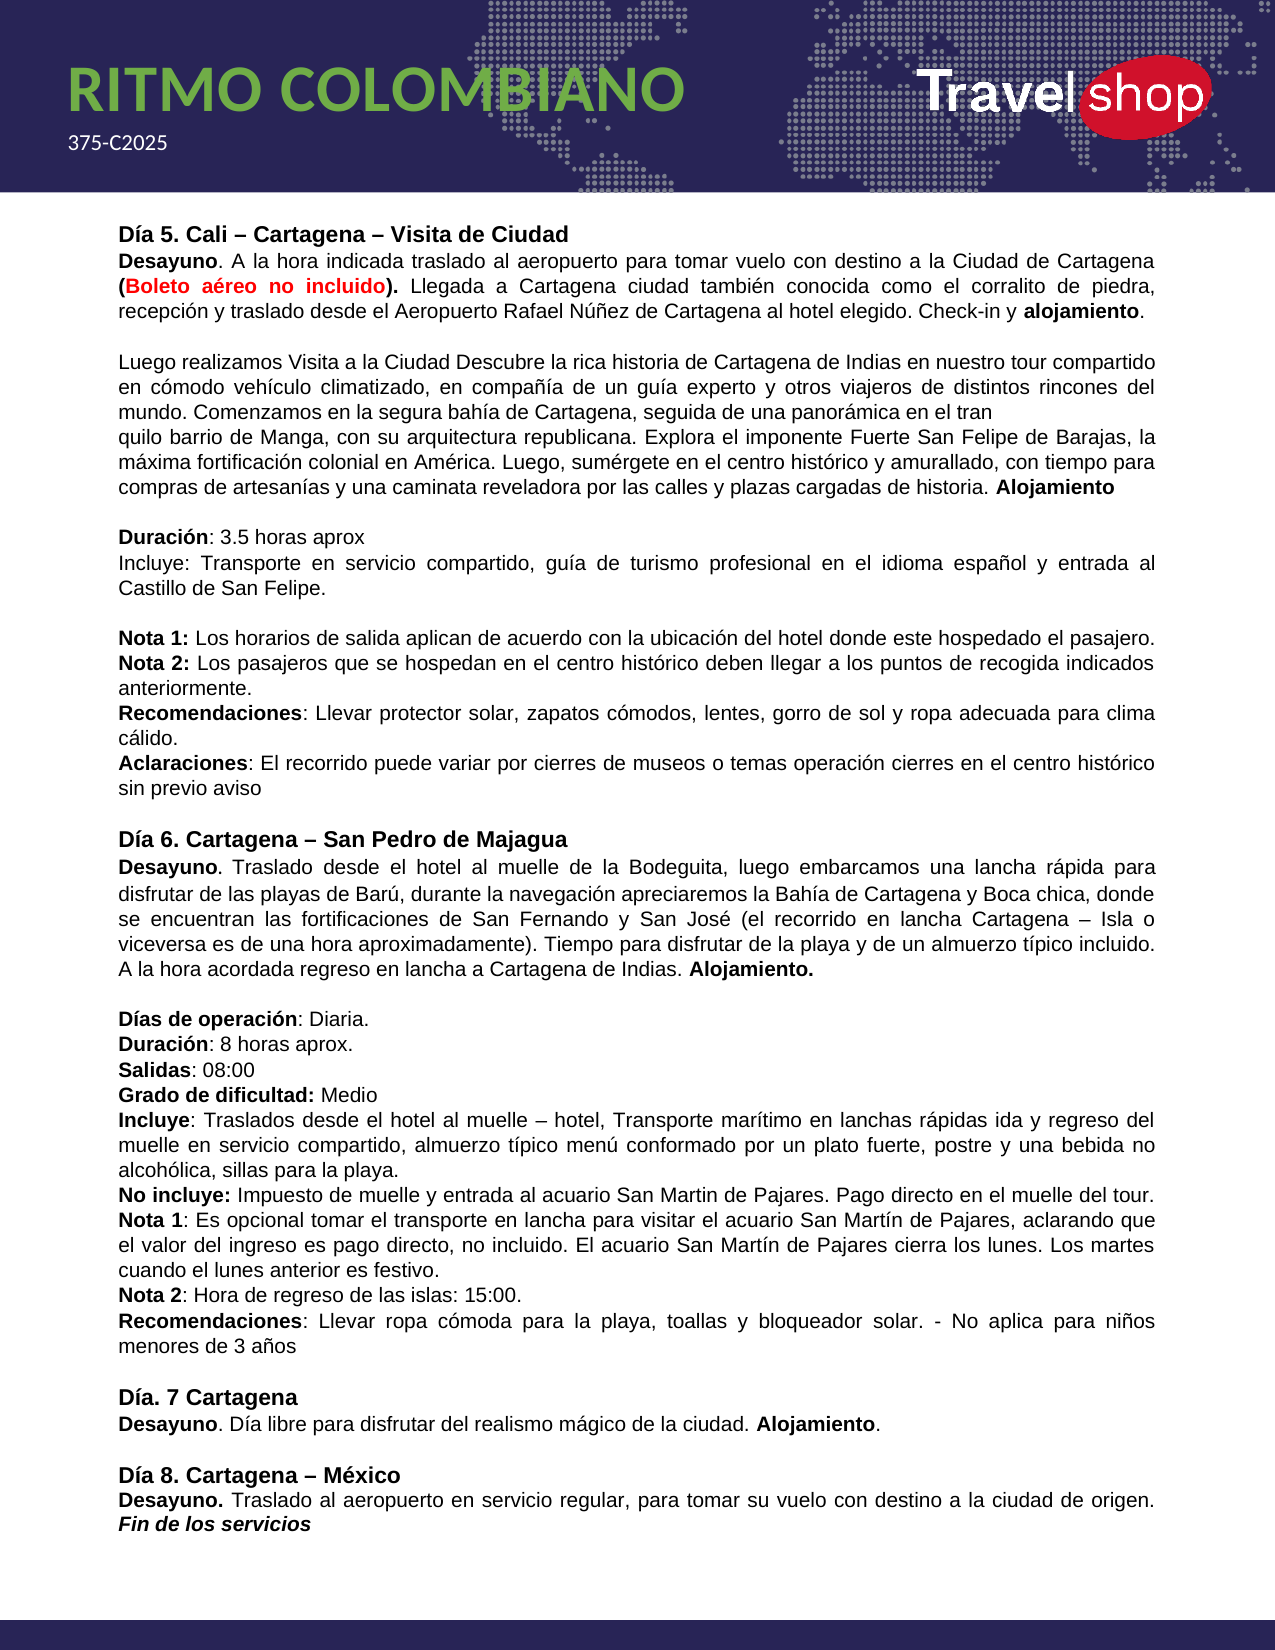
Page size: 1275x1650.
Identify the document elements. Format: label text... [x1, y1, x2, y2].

picture [916, 55, 1212, 140]
text Día. 7 Cartagena [118, 1384, 1157, 1410]
text quilo barrio de Manga, con su arquitectura republicana. Explora el imponente Fuerte San Felipe de Barajas, la máxima fortificación colonial en América. Luego, sumérgete en el centro histórico y amurallado, con tiempo para compras de artesanías y una caminata reveladora por las calles y plazas cargadas de historia. Alojamiento [118, 425, 1157, 499]
text Incluye: Transporte en servicio compartido, guía de turismo profesional en el idioma español y entrada al Castillo de San Felipe. [118, 550, 1157, 599]
text Desayuno. A la hora indicada traslado al aeropuerto para tomar vuelo con destino a la Ciudad de Cartagena (Boleto aéreo no incluido). Llegada a Cartagena ciudad también conocida como el corralito de piedra, recepción y traslado desde el Aeropuerto Rafael Núñez de Cartagena al hotel elegido. Check-in y alojamiento. [118, 249, 1157, 323]
text Día 5. Cali – Cartagena – Visita de Ciudad [118, 221, 1157, 248]
text Días de operación: Diaria. [118, 1007, 1157, 1031]
text Grado de dificultad: Medio [118, 1082, 1157, 1106]
text Desayuno. Traslado al aeropuerto en servicio regular, para tomar su vuelo con destino a la ciudad de origen. Fin de los servicios [118, 1488, 1157, 1536]
text Duración: 8 horas aprox. [118, 1032, 1157, 1056]
text Incluye: Traslados desde el hotel al muelle – hotel, Transporte marítimo en lanchas rápidas ida y regreso del muelle en servicio compartido, almuerzo típico menú conformado por un plato fuerte, postre y una bebida no alcohólica, sillas para la playa. [118, 1108, 1157, 1182]
text No incluye: Impuesto de muelle y entrada al acuario San Martin de Pajares. Pago directo en el muelle del tour. Nota 1: Es opcional tomar el transporte en lancha para visitar el acuario San Martín de Pajares, aclarando que el valor del ingreso es pago directo, no incluido. El acuario San Martín de Pajares cierra los lunes. Los martes cuando el lunes anterior es festivo. [118, 1183, 1157, 1282]
text Nota 2: Hora de regreso de las islas: 15:00. [118, 1283, 1157, 1307]
text Nota 1: Los horarios de salida aplican de acuerdo con la ubicación del hotel donde este hospedado el pasajero. Nota 2: Los pasajeros que se hospedan en el centro histórico deben llegar a los puntos de recogida indicados anteriormente. [118, 626, 1157, 700]
text Salidas: 08:00 [118, 1057, 1157, 1081]
text Recomendaciones: Llevar protector solar, zapatos cómodos, lentes, gorro de sol y ropa adecuada para clima cálido. [118, 701, 1157, 750]
text Recomendaciones: Llevar ropa cómoda para la playa, toallas y bloqueador solar. - No aplica para niños menores de 3 años [118, 1308, 1157, 1357]
text Aclaraciones: El recorrido puede variar por cierres de museos o temas operación cierres en el centro histórico sin previo aviso [118, 751, 1157, 800]
text Día 8. Cartagena – México [118, 1462, 1157, 1488]
text Luego realizamos Visita a la Ciudad Descubre la rica historia de Cartagena de Indias en nuestro tour compartido en cómodo vehículo climatizado, en compañía de un guía experto y otros viajeros de distintos rincones del mundo. Comenzamos en la segura bahía de Cartagena, seguida de una panorámica en el tran [118, 349, 1157, 424]
text Desayuno. Traslado desde el hotel al muelle de la Bodeguita, luego embarcamos una lancha rápida para disfrutar de las playas de Barú, durante la navegación apreciaremos la Bahía de Cartagena y Boca chica, donde se encuentran las fortificaciones de San Fernando y San José (el recorrido en lancha Cartagena – Isla o viceversa es de una hora aproximadamente). Tiempo para disfrutar de la playa y de un almuerzo típico incluido. A la hora acordada regreso en lancha a Cartagena de Indias. Alojamiento. [118, 854, 1157, 981]
text Día 6. Cartagena – San Pedro de Majagua [118, 826, 1157, 853]
text Desayuno. Día libre para disfrutar del realismo mágico de la ciudad. Alojamiento. [118, 1411, 1157, 1435]
text Duración: 3.5 horas aprox [118, 525, 1157, 549]
